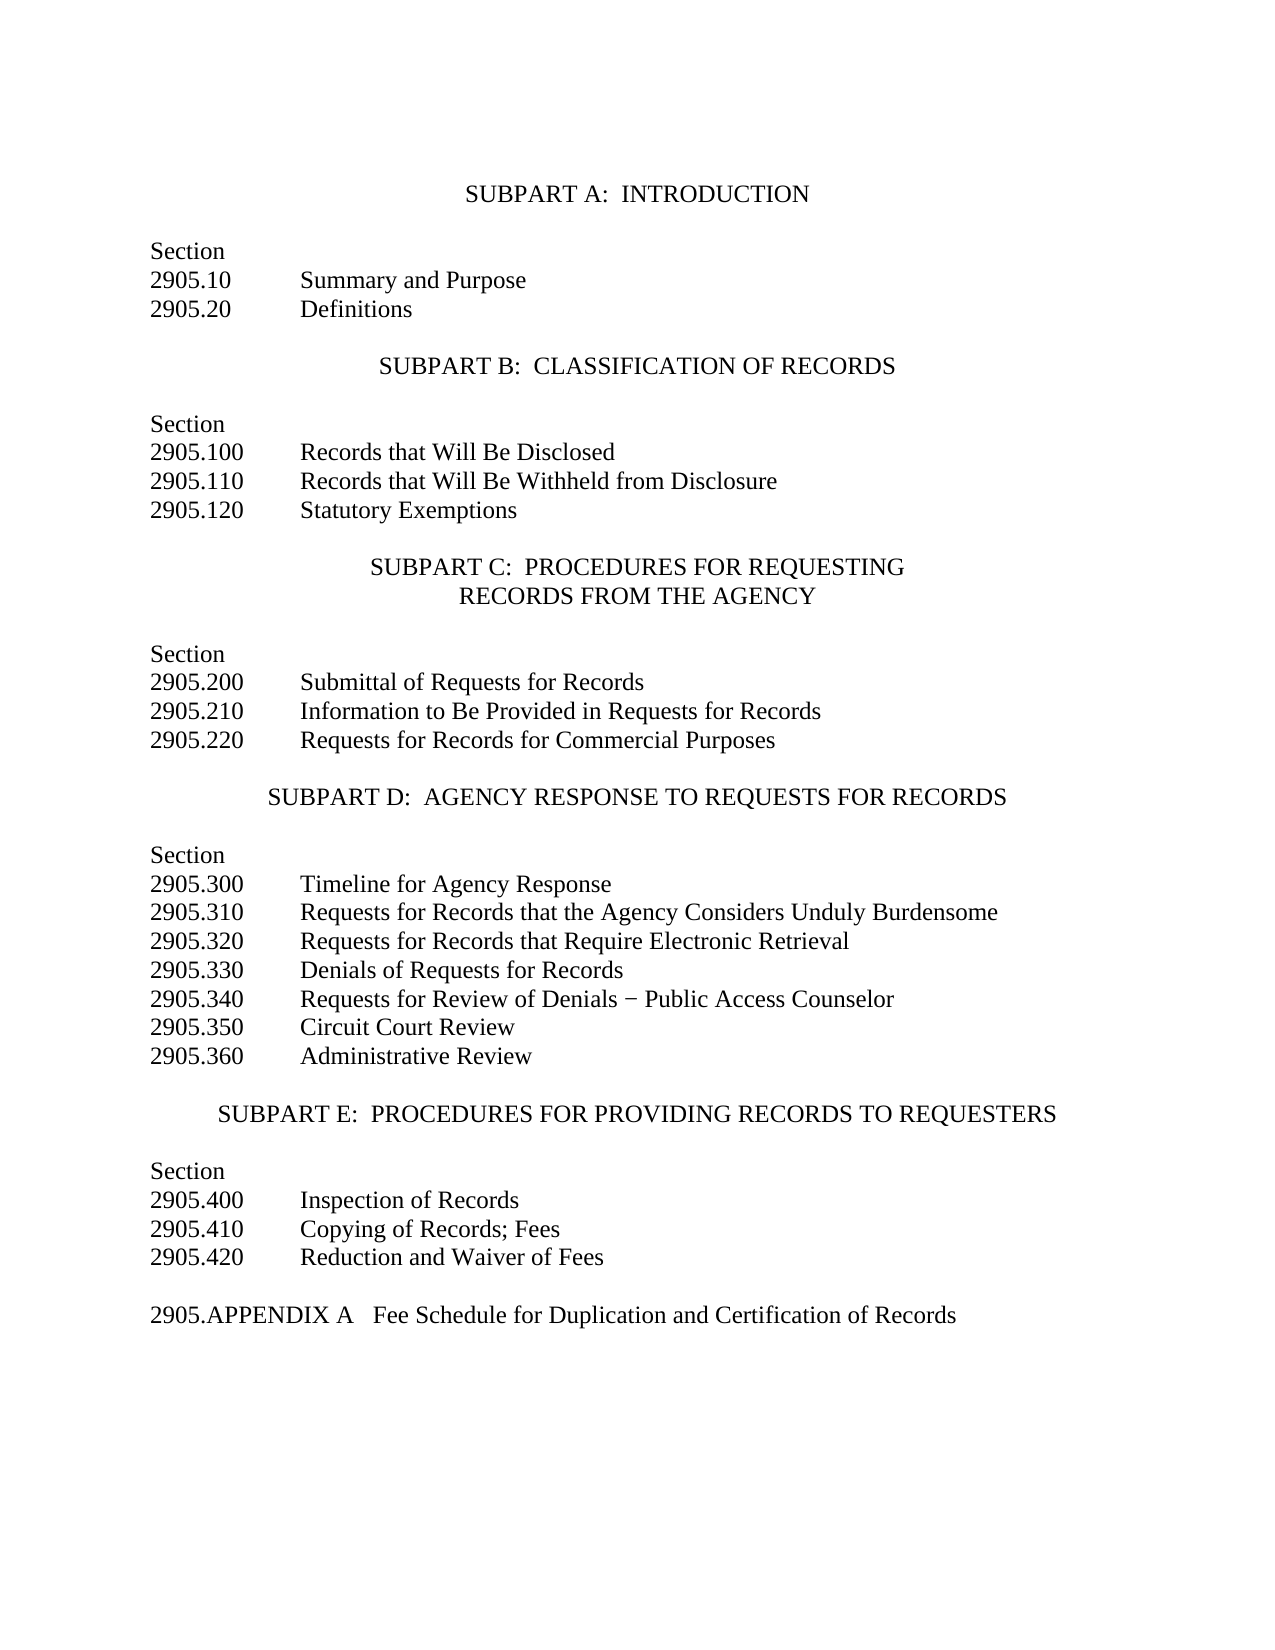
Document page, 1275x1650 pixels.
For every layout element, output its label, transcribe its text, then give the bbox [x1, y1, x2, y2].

text 2905.220 Requests for Records for Commercial Purposes [150, 725, 1125, 754]
text 2905.APPENDIX A Fee Schedule for Duplication and Certification of Records [150, 1300, 1125, 1329]
text 2905.320 Requests for Records that Require Electronic Retrieval [150, 926, 1125, 955]
text 2905.300 Timeline for Agency Response [150, 869, 1125, 897]
text 2905.10 Summary and Purpose [150, 265, 1125, 294]
text 2905.310 Requests for Records that the Agency Considers Unduly Burdensome [150, 897, 1125, 926]
text 2905.330 Denials of Requests for Records [150, 955, 1125, 984]
text SUBPART E: PROCEDURES FOR PROVIDING RECORDS TO REQUESTERS [150, 1099, 1125, 1127]
text 2905.110 Records that Will Be Withheld from Disclosure [150, 466, 1125, 495]
text Section [150, 409, 1125, 437]
text 2905.420 Reduction and Waiver of Fees [150, 1242, 1125, 1271]
text RECORDS FROM THE AGENCY [150, 581, 1125, 610]
text 2905.410 Copying of Records; Fees [150, 1214, 1125, 1242]
text Section [150, 1156, 1125, 1185]
text 2905.360 Administrative Review [150, 1041, 1125, 1070]
text SUBPART B: CLASSIFICATION OF RECORDS [150, 351, 1125, 380]
text Section [150, 840, 1125, 869]
text 2905.120 Statutory Exemptions [150, 495, 1125, 524]
text Section [150, 639, 1125, 667]
text 2905.20 Definitions [150, 294, 1125, 322]
text 2905.340 Requests for Review of Denials − Public Access Counselor [150, 984, 1125, 1012]
text 2905.400 Inspection of Records [150, 1185, 1125, 1214]
text SUBPART C: PROCEDURES FOR REQUESTING [150, 552, 1125, 581]
text 2905.210 Information to Be Provided in Requests for Records [150, 696, 1125, 725]
text 2905.200 Submittal of Requests for Records [150, 667, 1125, 696]
text Section [150, 236, 1125, 265]
text 2905.100 Records that Will Be Disclosed [150, 437, 1125, 466]
text SUBPART A: INTRODUCTION [150, 179, 1125, 207]
text SUBPART D: AGENCY RESPONSE TO REQUESTS FOR RECORDS [150, 782, 1125, 811]
text 2905.350 Circuit Court Review [150, 1012, 1125, 1041]
